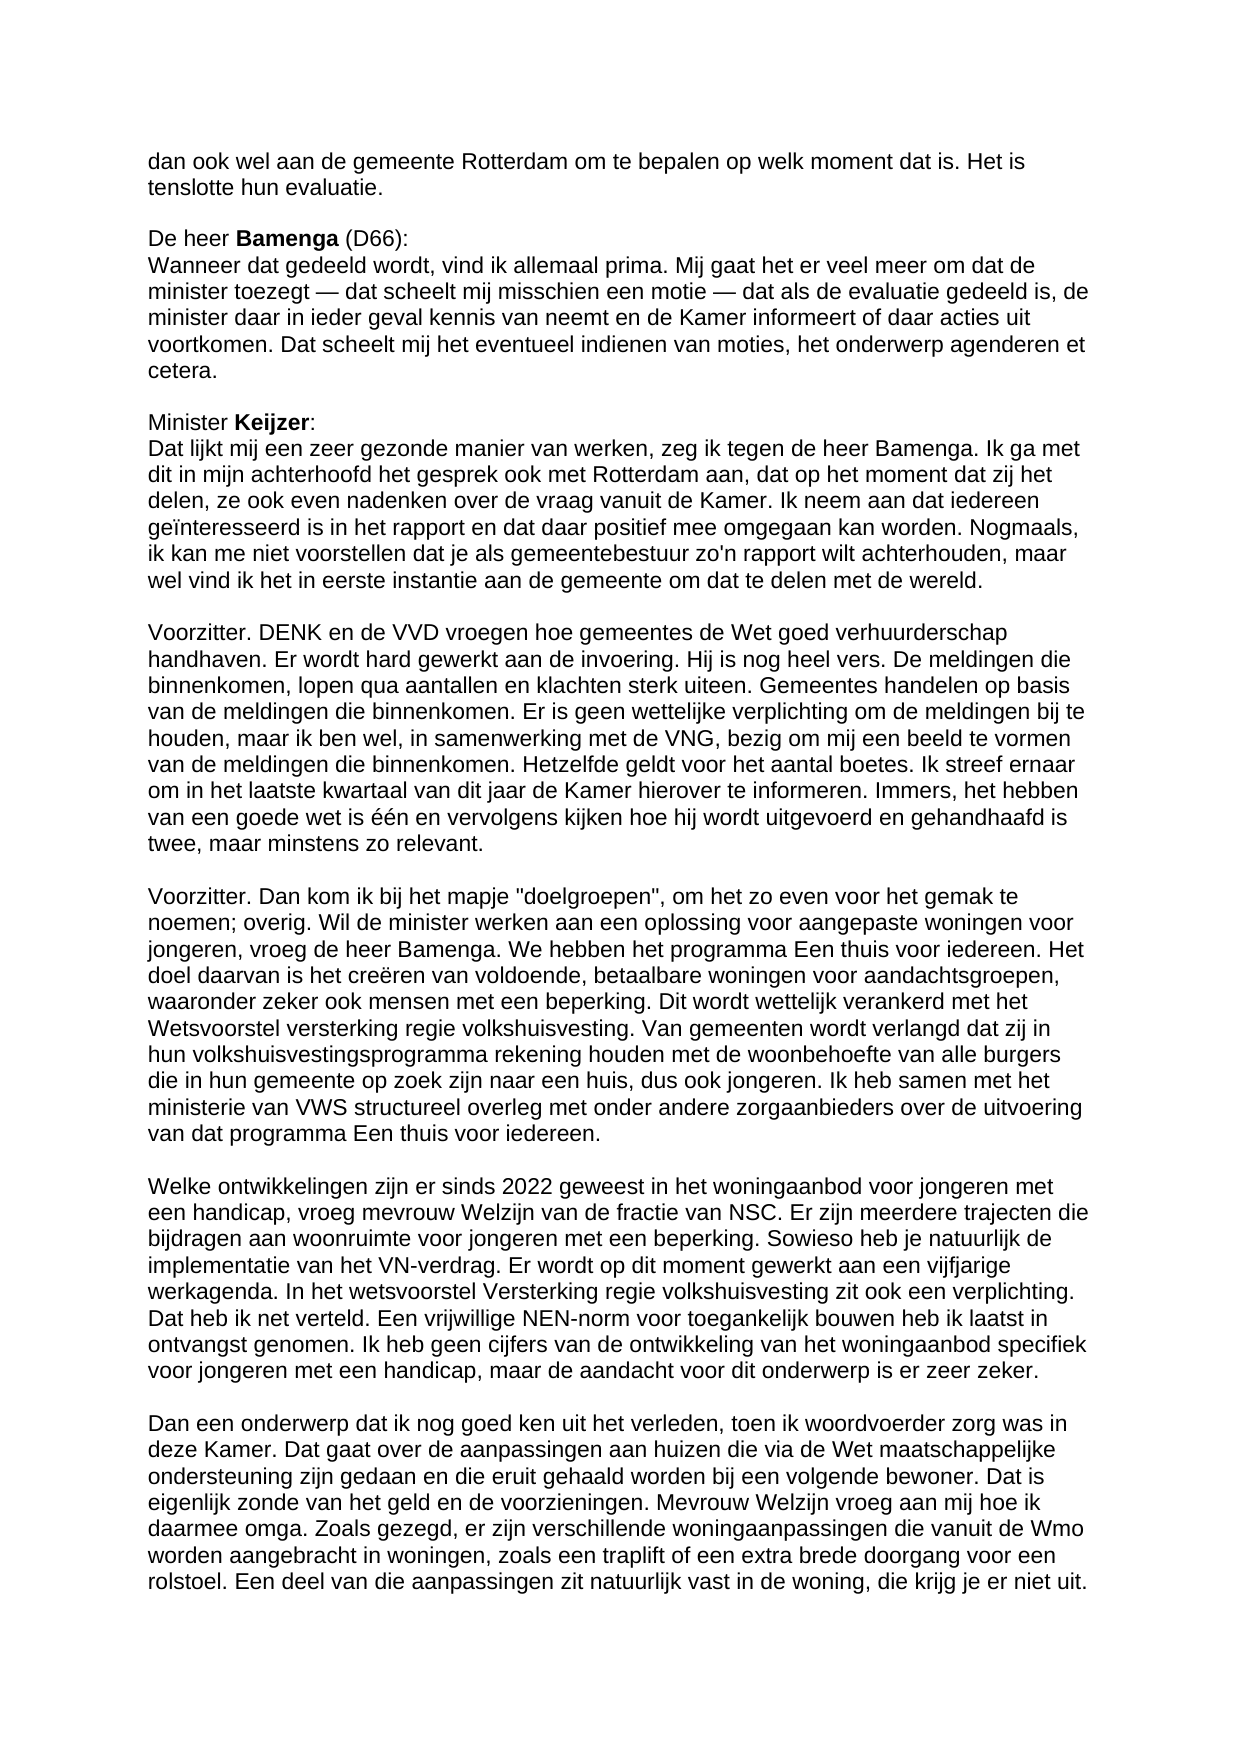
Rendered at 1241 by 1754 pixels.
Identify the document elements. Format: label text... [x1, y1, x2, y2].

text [148, 148, 1093, 200]
text De heer Bamenga (D66): Wanneer dat gedeeld wordt, vind ik allemaal prima. Mij gaat het er veel meer om dat de minister toezegt — dat scheelt mij misschien een motie — dat als de evaluatie gedeeld is, de minister daar in ieder geval kennis van neemt en de Kamer informeert of daar acties uit voortkomen. Dat scheelt mij het eventueel indienen van moties, het onderwerp agenderen et cetera. [148, 225, 1093, 383]
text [148, 408, 1093, 1594]
